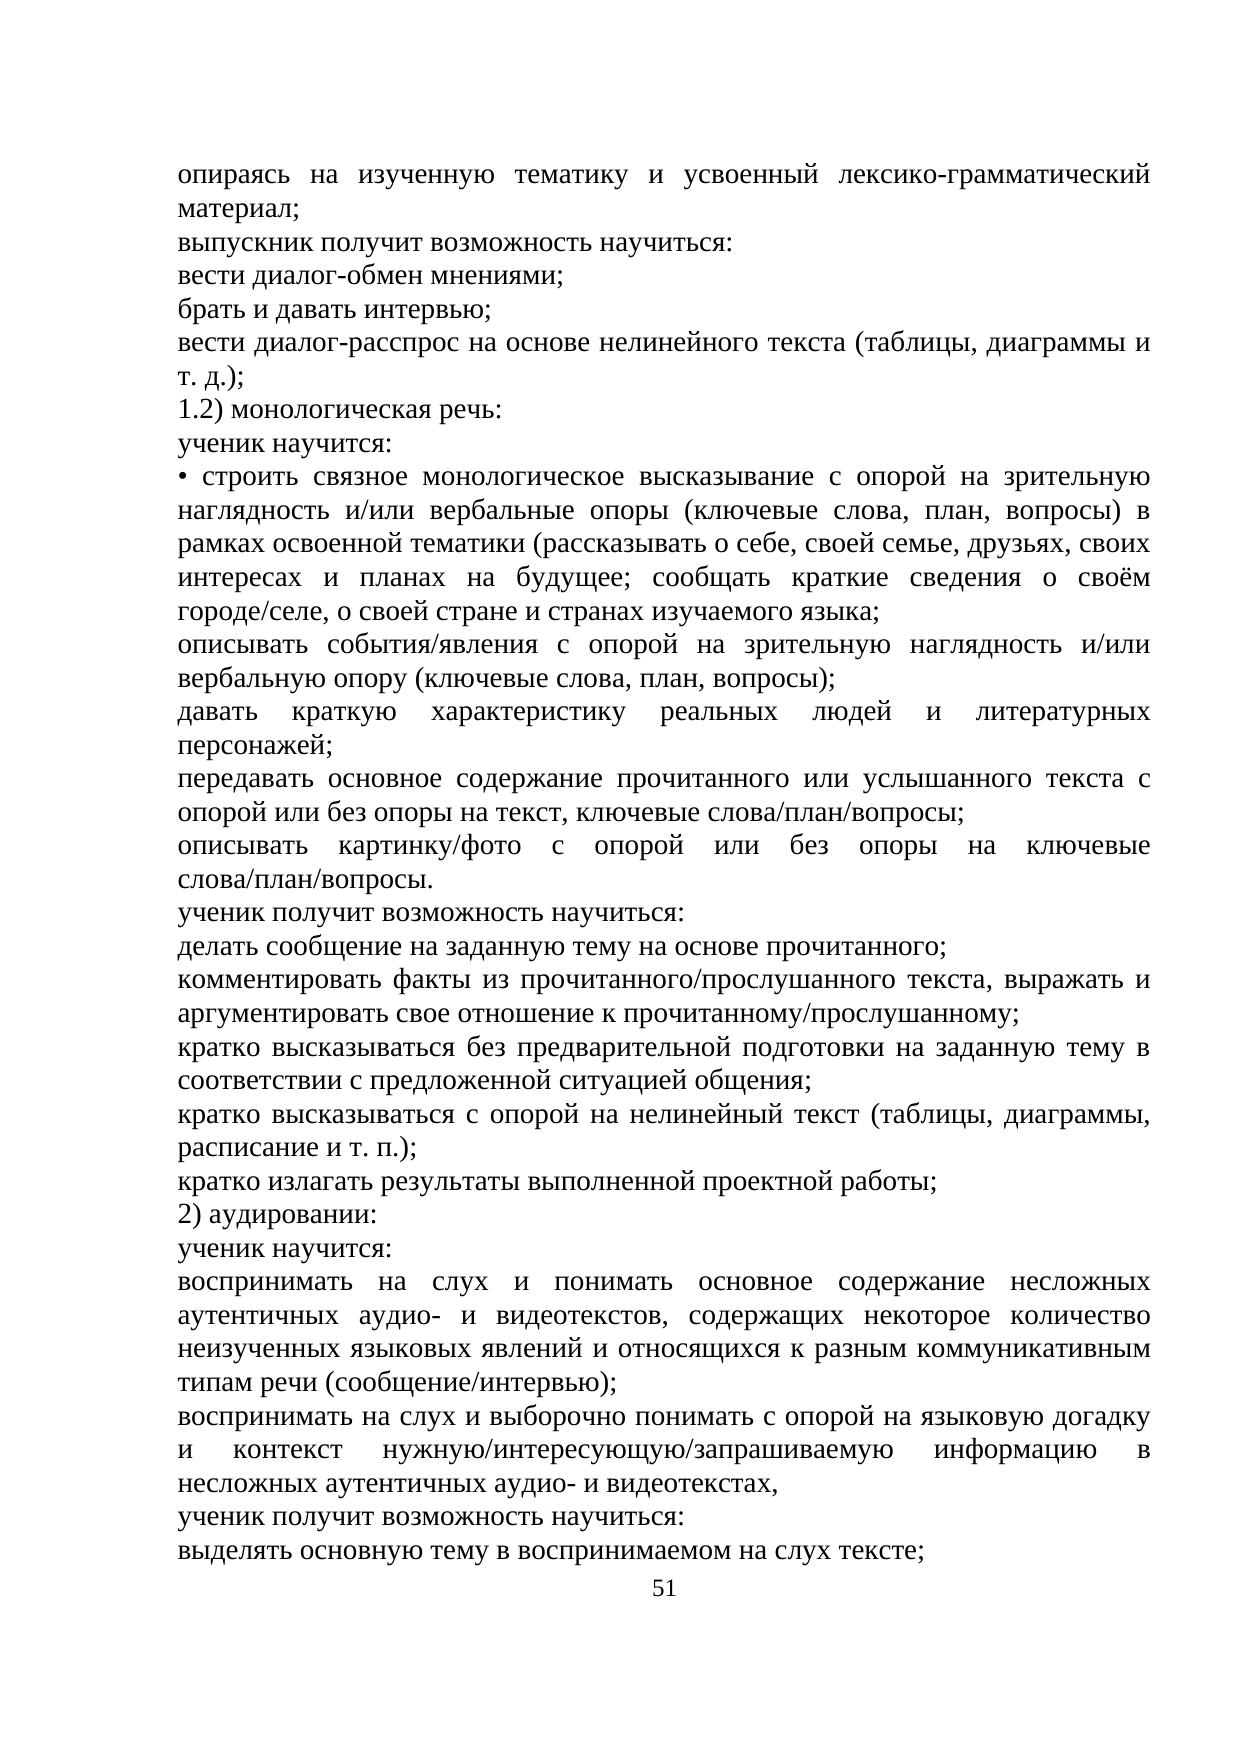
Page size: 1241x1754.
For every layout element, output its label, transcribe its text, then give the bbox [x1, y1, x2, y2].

text ученик научится: [177, 1230, 1152, 1263]
text 1.2) монологическая речь: [177, 391, 1152, 425]
text ученик получит возможность научиться: [177, 1498, 1152, 1532]
text 2) аудировании: [177, 1196, 1152, 1230]
text комментировать факты из прочитанного/прослушанного текста, выражать и аргументировать свое отношение к прочитанному/прослушанному; [177, 962, 1152, 1029]
text выделять основную тему в воспринимаемом на слух тексте; [177, 1532, 1152, 1565]
text воспринимать на слух и понимать основное содержание несложных аутентичных аудио- и видеотекстов, содержащих некоторое количество неизученных языковых явлений и относящихся к разным коммуникативным типам речи (сообщение/интервью); [177, 1263, 1152, 1398]
text делать сообщение на заданную тему на основе прочитанного; [177, 928, 1152, 962]
text кратко излагать результаты выполненной проектной работы; [177, 1163, 1152, 1196]
text • строить связное монологическое высказывание с опорой на зрительную наглядность и/или вербальные опоры (ключевые слова, план, вопросы) в рамках освоенной тематики (рассказывать о себе, своей семье, друзьях, своих интересах и планах на будущее; сообщать краткие сведения о своём городе/селе, о своей стране и странах изучаемого языка; [177, 458, 1152, 626]
text кратко высказываться с опорой на нелинейный текст (таблицы, диаграммы, расписание и т. п.); [177, 1096, 1152, 1163]
text выпускник получит возможность научиться: [177, 224, 1152, 257]
text давать краткую характеристику реальных людей и литературных персонажей; [177, 693, 1152, 760]
text описывать картинку/фото с опорой или без опоры на ключевые слова/план/вопросы. [177, 827, 1152, 894]
text брать и давать интервью; [177, 291, 1152, 324]
text ученик научится: [177, 425, 1152, 458]
text описывать события/явления с опорой на зрительную наглядность и/или вербальную опору (ключевые слова, план, вопросы); [177, 626, 1152, 693]
text вести диалог-расспрос на основе нелинейного текста (таблицы, диаграммы и т. д.); [177, 324, 1152, 391]
text передавать основное содержание прочитанного или услышанного текста с опорой или без опоры на текст, ключевые слова/план/вопросы; [177, 760, 1152, 827]
text вести диалог-обмен мнениями; [177, 257, 1152, 291]
text кратко высказываться без предварительной подготовки на заданную тему в соответствии с предложенной ситуацией общения; [177, 1029, 1152, 1096]
text ученик получит возможность научиться: [177, 894, 1152, 928]
text воспринимать на слух и выборочно понимать с опорой на языковую догадку и контекст нужную/интересующую/запрашиваемую информацию в несложных аутентичных аудио- и видеотекстах, [177, 1398, 1152, 1498]
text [177, 157, 1152, 224]
